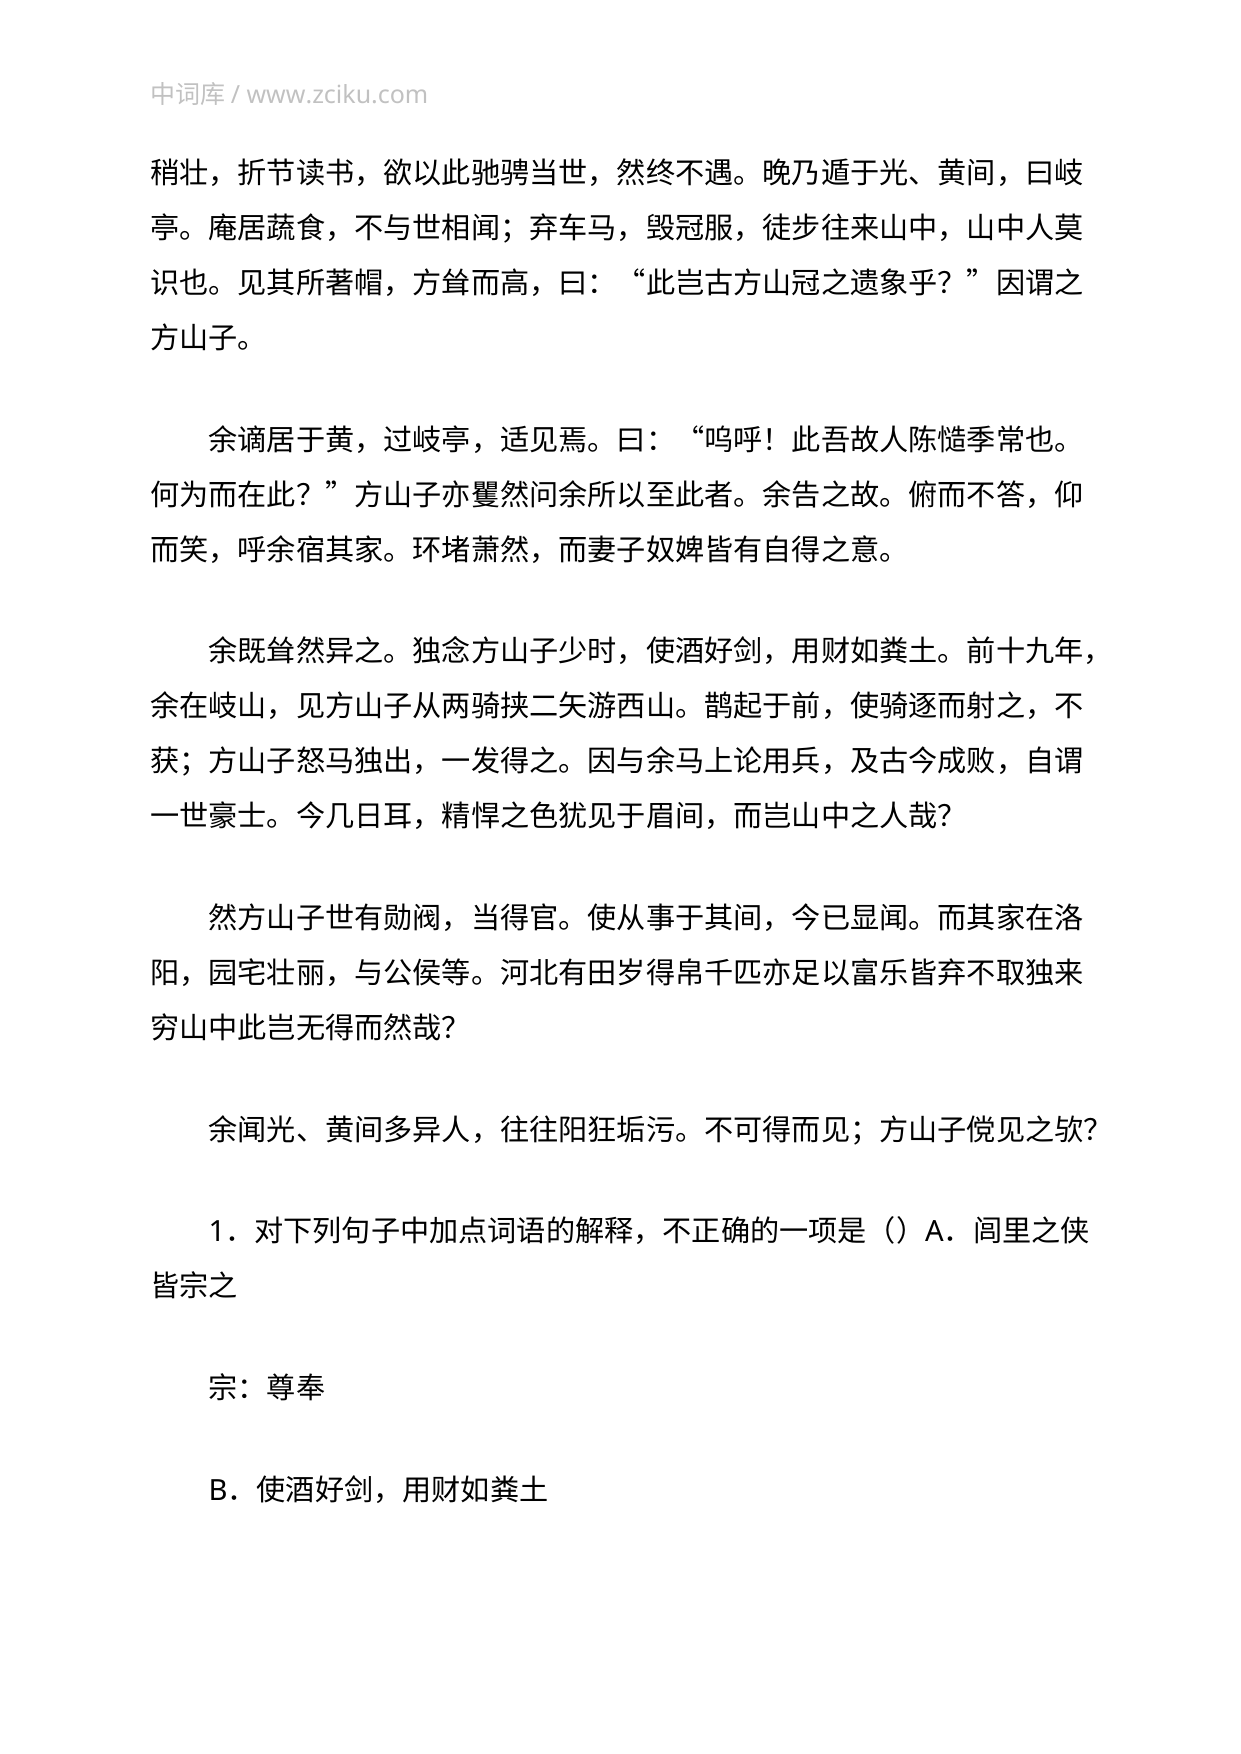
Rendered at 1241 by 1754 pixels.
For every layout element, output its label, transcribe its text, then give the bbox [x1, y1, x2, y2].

text 然方山子世有勋阀，当得官。使从事于其间，今已显闻。而其家在洛阳，园宅壮丽，与公侯等。河北有田岁得帛千匹亦足以富乐皆弃不取独来穷山中此岂无得而然哉？ [150, 894, 1090, 1047]
text 余既耸然异之。独念方山子少时，使酒好剑，用财如粪土。前十九年，余在岐山，见方山子从两骑挟二矢游西山。鹊起于前，使骑逐而射之，不获；方山子怒马独出，一发得之。因与余马上论用兵，及古今成败，自谓一世豪士。今几日耳，精悍之色犹见于眉间，而岂山中之人哉？ [150, 628, 1090, 835]
text B．使酒好剑，用财如粪土 [150, 1466, 1090, 1509]
text 宗：尊奉 [150, 1364, 1090, 1407]
text 1．对下列句子中加点词语的解释，不正确的一项是（）A．闾里之侠皆宗之 [150, 1208, 1090, 1305]
text 余谪居于黄，过岐亭，适见焉。曰：“呜呼！此吾故人陈慥季常也。何为而在此？”方山子亦矍然问余所以至此者。余告之故。俯而不答，仰而笑，呼余宿其家。环堵萧然，而妻子奴婢皆有自得之意。 [150, 416, 1090, 568]
text 余闻光、黄间多异人，往往阳狂垢污。不可得而见；方山子傥见之欤？ [150, 1106, 1090, 1148]
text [150, 150, 1090, 357]
